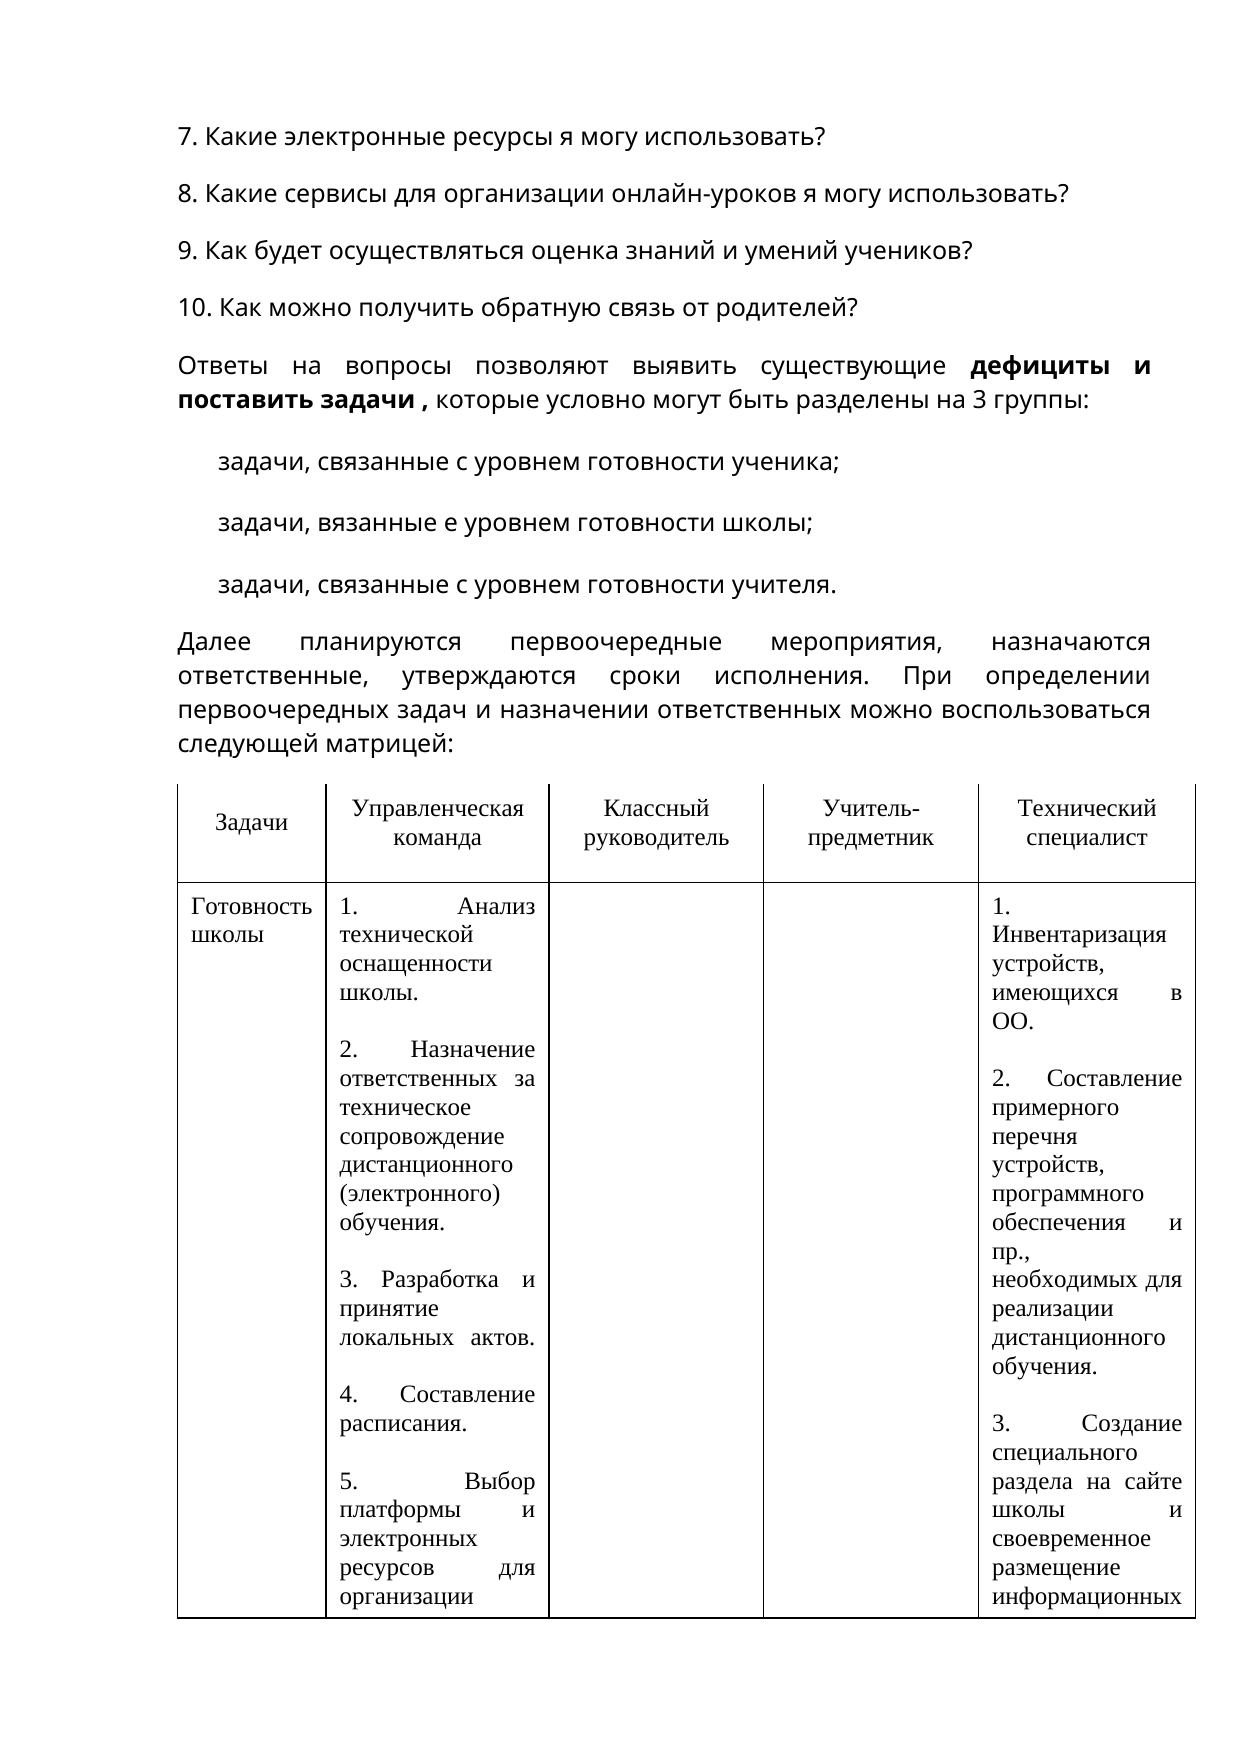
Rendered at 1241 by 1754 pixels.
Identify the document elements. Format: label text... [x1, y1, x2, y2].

text 7. Какие электронные ресурсы я могу использовать? [177, 118, 1152, 152]
table_cell Готовность школы [178, 883, 325, 1617]
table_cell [979, 883, 1195, 1617]
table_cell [327, 883, 548, 1617]
table_cell Технический специалист [979, 784, 1195, 881]
table_cell Управленческая команда [327, 784, 548, 881]
text Далее планируются первоочередные мероприятия, назначаются ответственные, утверждаются сроки исполнения. При определении первоочередных задач и назначении ответственных можно воспользоваться следующей матрицей: [177, 624, 1152, 760]
text задачи, связанные с уровнем готовности ученика; [177, 439, 1152, 477]
text 10. Как можно получить обратную связь от родителей? [177, 290, 1152, 324]
table_cell [764, 883, 978, 1617]
text 8. Какие сервисы для организации онлайн-уроков я могу использовать? [177, 175, 1152, 209]
text 9. Как будет осуществляться оценка знаний и умений учеников? [177, 233, 1152, 267]
table_cell Учитель-предметник [764, 784, 978, 881]
table_cell Задачи [178, 784, 325, 881]
table_cell Классный руководитель [550, 784, 763, 881]
text задачи, связанные с уровнем готовности учителя. [177, 562, 1152, 601]
table_cell [550, 883, 763, 1617]
text Ответы на вопросы позволяют выявить существующие дефициты и поставить задачи , которые условно могут быть разделены на 3 группы: [177, 347, 1152, 415]
text задачи, вязанные е уровнем готовности школы; [177, 500, 1152, 539]
